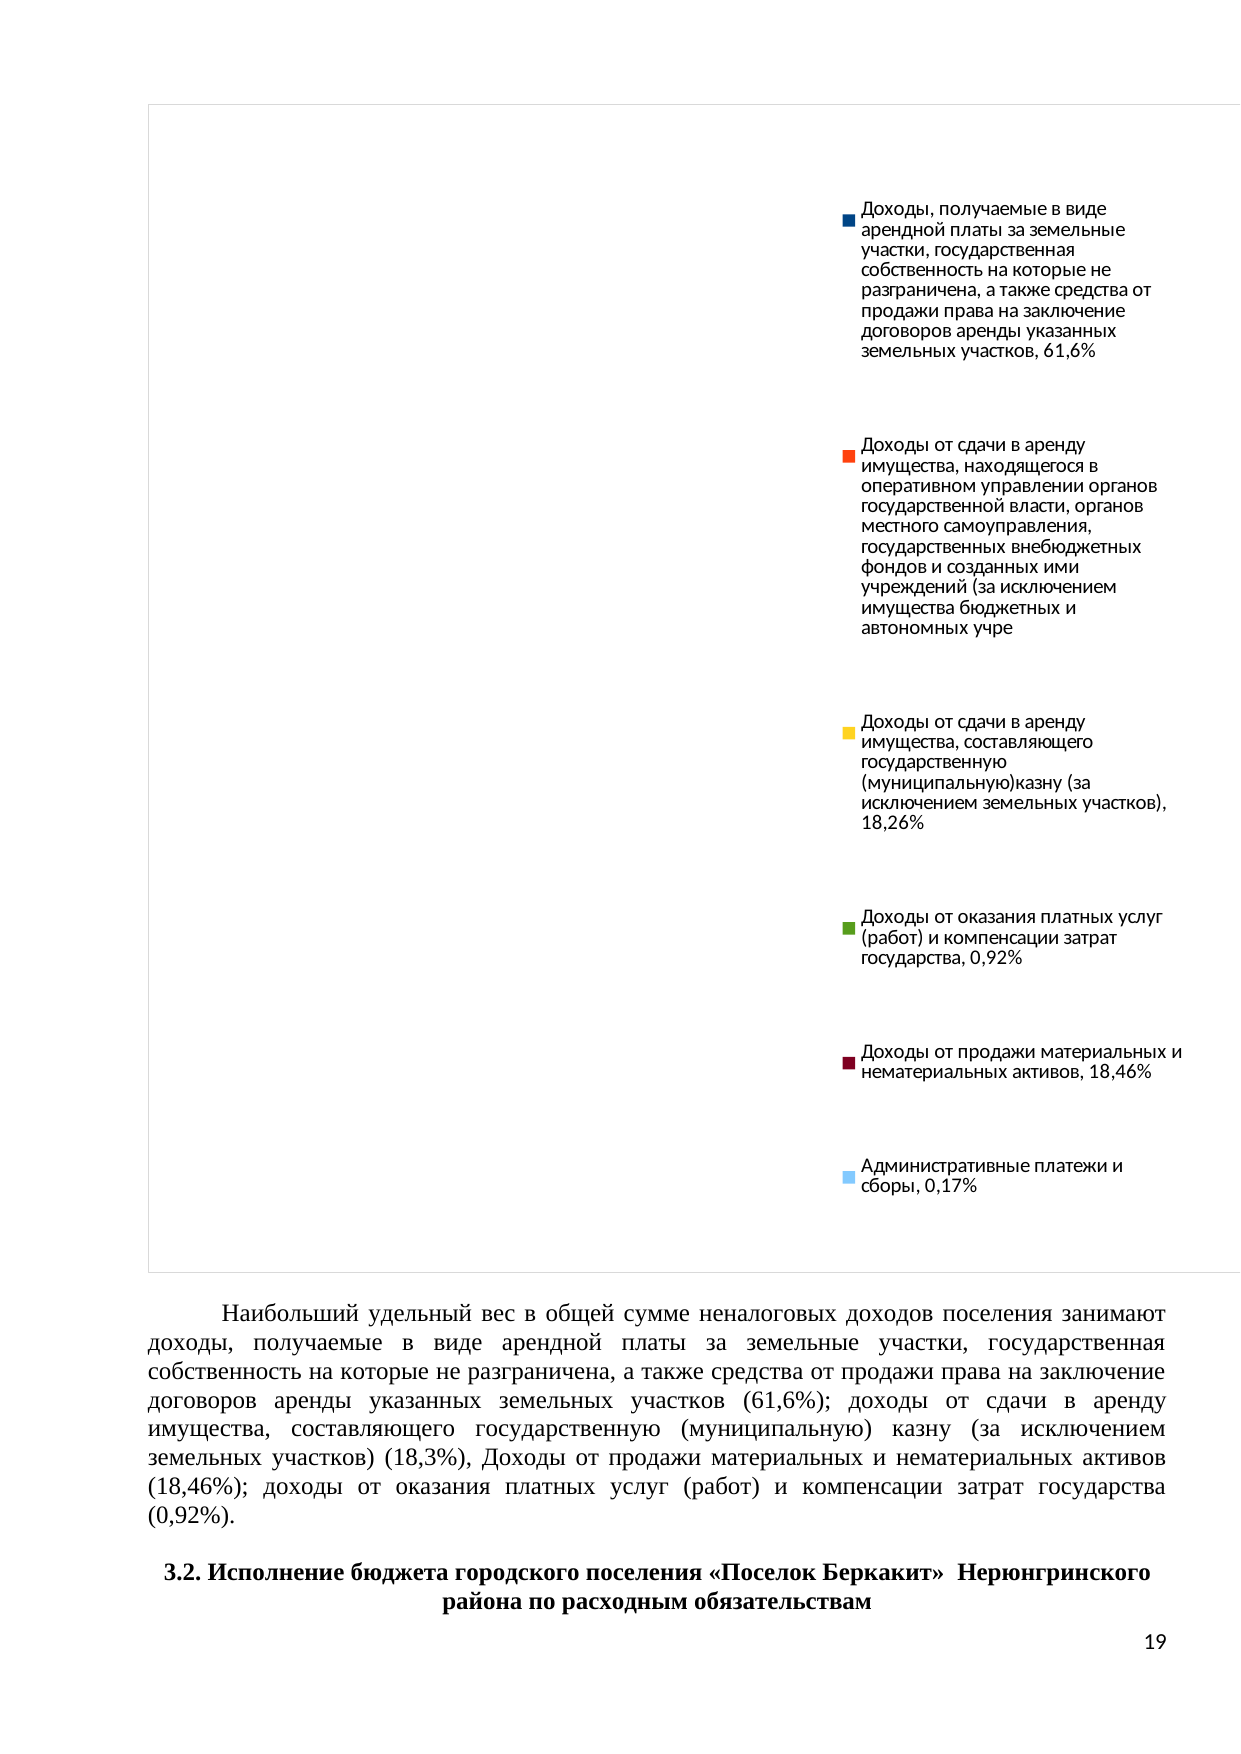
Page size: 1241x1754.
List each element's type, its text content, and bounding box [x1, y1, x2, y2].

text Наибольший удельный вес в общей сумме неналоговых доходов поселения занимают доходы, получаемые в виде арендной платы за земельные участки, государственная собственность на которые не разграничена, а также средства от продажи права на заключение договоров аренды указанных земельных участков (61,6%); доходы от сдачи в аренду имущества, составляющего государственную (муниципальную) казну (за исключением земельных участков) (18,3%), Доходы от продажи материальных и нематериальных активов (18,46%); доходы от оказания платных услуг (работ) и компенсации затрат государства (0,92%). [148, 1298, 1167, 1528]
text 3.2. Исполнение бюджета городского поселения «Поселок Беркакит» Нерюнгринского района по расходным обязательствам [148, 1557, 1167, 1615]
